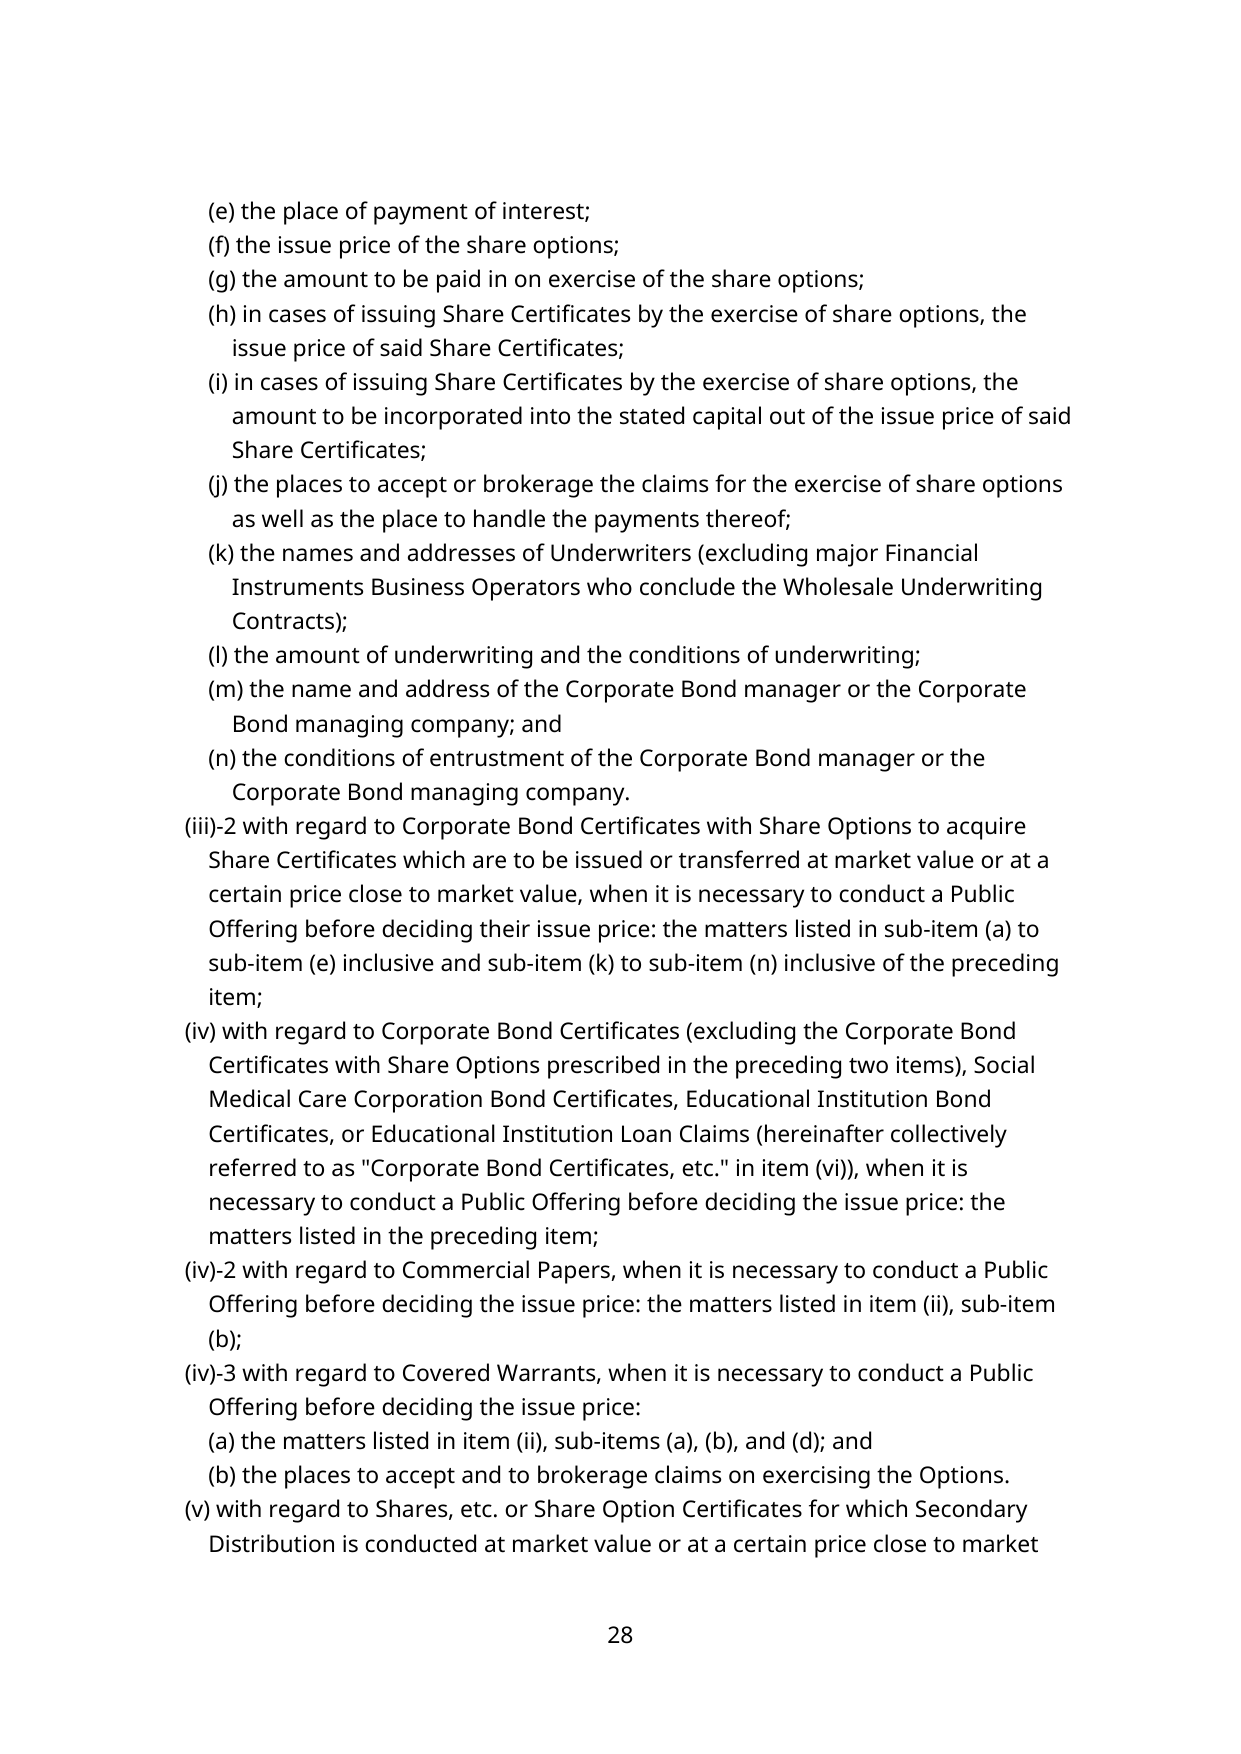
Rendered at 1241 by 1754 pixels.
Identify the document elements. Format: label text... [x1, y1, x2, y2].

text (iv) with regard to Corporate Bond Certificates (excluding the Corporate Bond Certificates with Share Options prescribed in the preceding two items), Social Medical Care Corporation Bond Certificates, Educational Institution Bond Certificates, or Educational Institution Loan Claims (hereinafter collectively referred to as "Corporate Bond Certificates, etc." in item (vi)), when it is necessary to conduct a Public Offering before deciding the issue price: the matters listed in the preceding item; [184, 1014, 1079, 1253]
text (i) in cases of issuing Share Certificates by the exercise of share options, the amount to be incorporated into the stated capital out of the issue price of said Share Certificates; [207, 364, 1079, 467]
text (h) in cases of issuing Share Certificates by the exercise of share options, the issue price of said Share Certificates; [207, 296, 1079, 364]
text (g) the amount to be paid in on exercise of the share options; [207, 262, 1079, 296]
text (m) the name and address of the Corporate Bond manager or the Corporate Bond managing company; and [207, 672, 1079, 740]
text (a) the matters listed in item (ii), sub-items (a), (b), and (d); and [207, 1424, 1079, 1458]
text (l) the amount of underwriting and the conditions of underwriting; [207, 638, 1079, 672]
text (k) the names and addresses of Underwriters (excluding major Financial Instruments Business Operators who conclude the Wholesale Underwriting Contracts); [207, 535, 1079, 638]
text (e) the place of payment of interest; [207, 194, 1079, 228]
text (f) the issue price of the share options; [207, 228, 1079, 262]
text (n) the conditions of entrustment of the Corporate Bond manager or the Corporate Bond managing company. [207, 740, 1079, 809]
text (b) the places to accept and to brokerage claims on exercising the Options. [207, 1458, 1079, 1492]
text (iv)-2 with regard to Commercial Papers, when it is necessary to conduct a Public Offering before deciding the issue price: the matters listed in item (ii), sub-item (b); [184, 1253, 1079, 1355]
text (j) the places to accept or brokerage the claims for the exercise of share options as well as the place to handle the payments thereof; [207, 467, 1079, 535]
text (iv)-3 with regard to Covered Warrants, when it is necessary to conduct a Public Offering before deciding the issue price: [184, 1355, 1079, 1424]
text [184, 1492, 1079, 1560]
text (iii)-2 with regard to Corporate Bond Certificates with Share Options to acquire Share Certificates which are to be issued or transferred at market value or at a certain price close to market value, when it is necessary to conduct a Public Offering before deciding their issue price: the matters listed in sub-item (a) to sub-item (e) inclusive and sub-item (k) to sub-item (n) inclusive of the preceding item; [184, 809, 1079, 1014]
